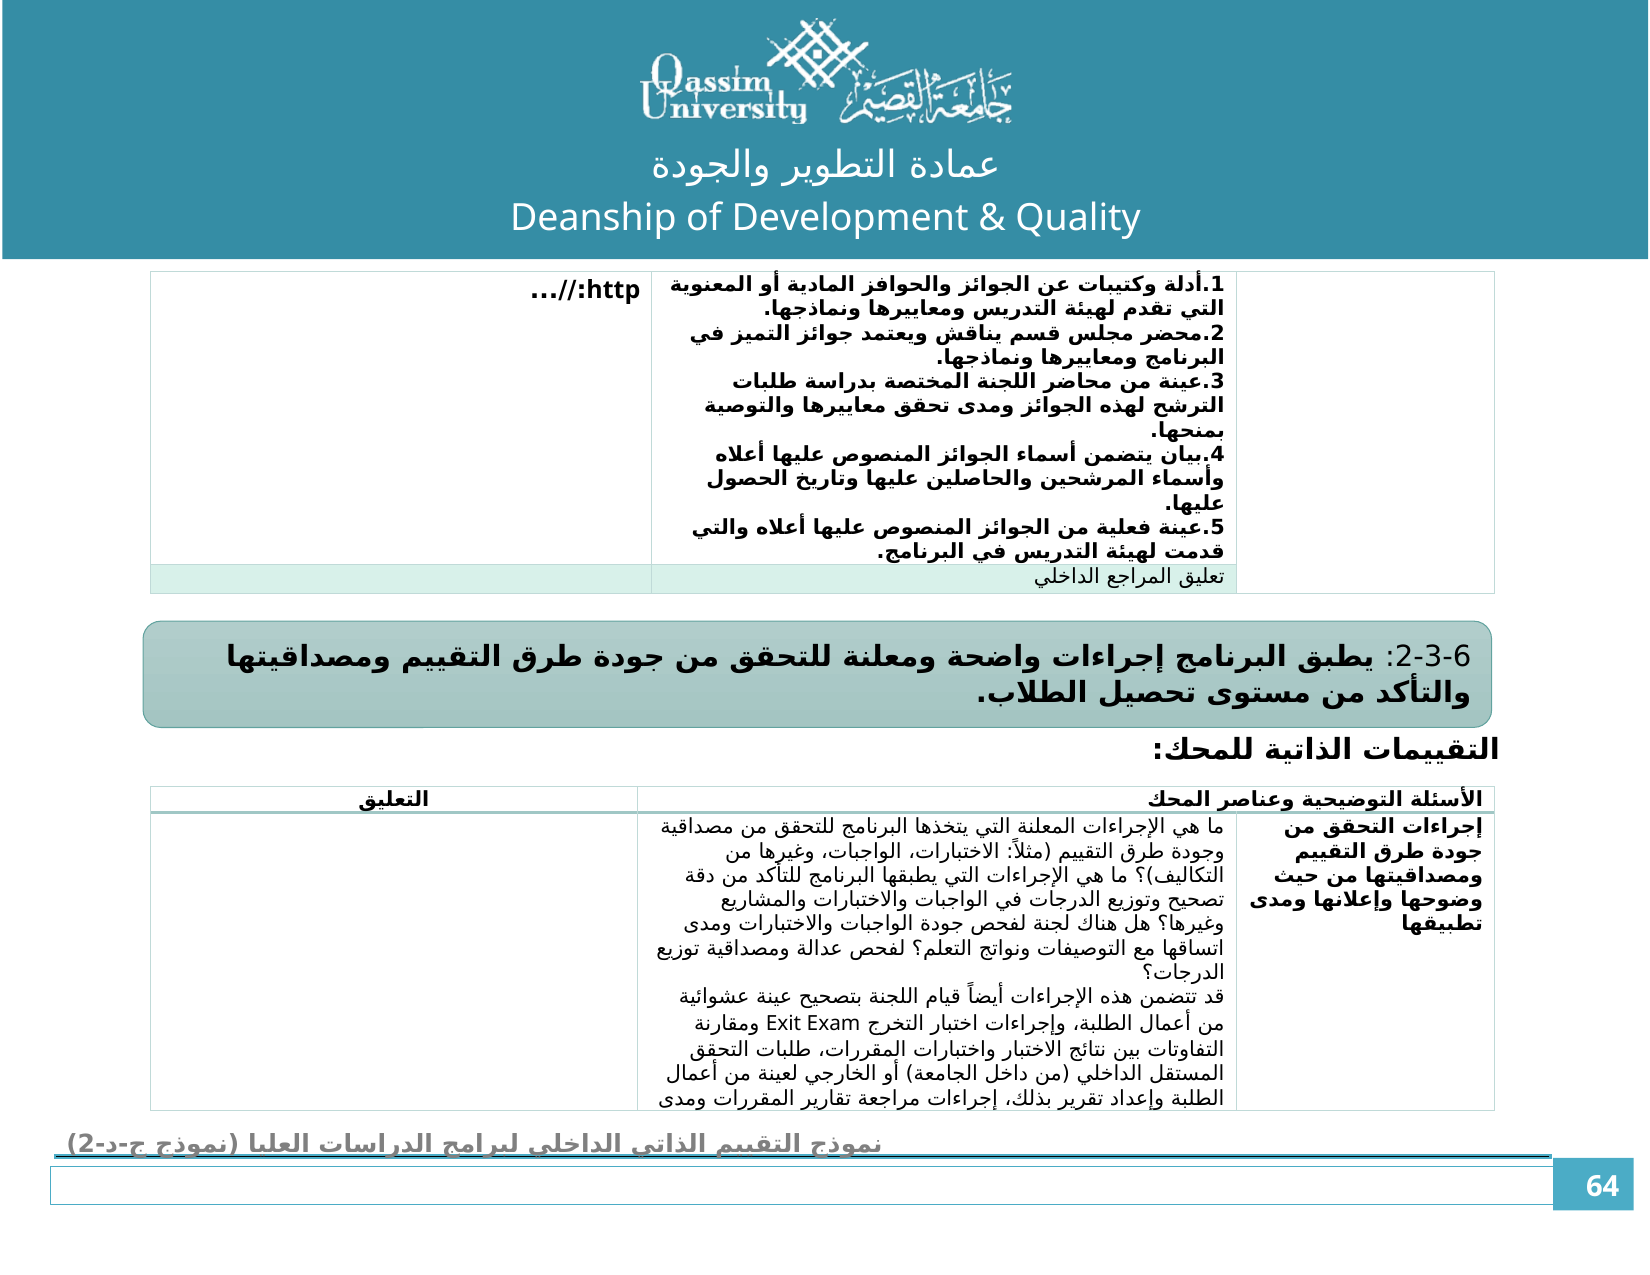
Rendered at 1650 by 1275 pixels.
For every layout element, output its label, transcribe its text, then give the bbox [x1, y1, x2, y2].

table_header التعليق [151, 787, 637, 811]
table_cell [638, 814, 1236, 1110]
text التقييمات الذاتية للمحك: [150, 733, 1500, 767]
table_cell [1237, 814, 1494, 1110]
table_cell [151, 272, 651, 563]
table_cell [151, 565, 651, 593]
table_cell [151, 814, 637, 1110]
table_cell تعليق المراجع الداخلي [652, 565, 1236, 593]
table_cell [652, 272, 1236, 563]
table_header الأسئلة التوضيحية وعناصر المحك [638, 787, 1494, 811]
